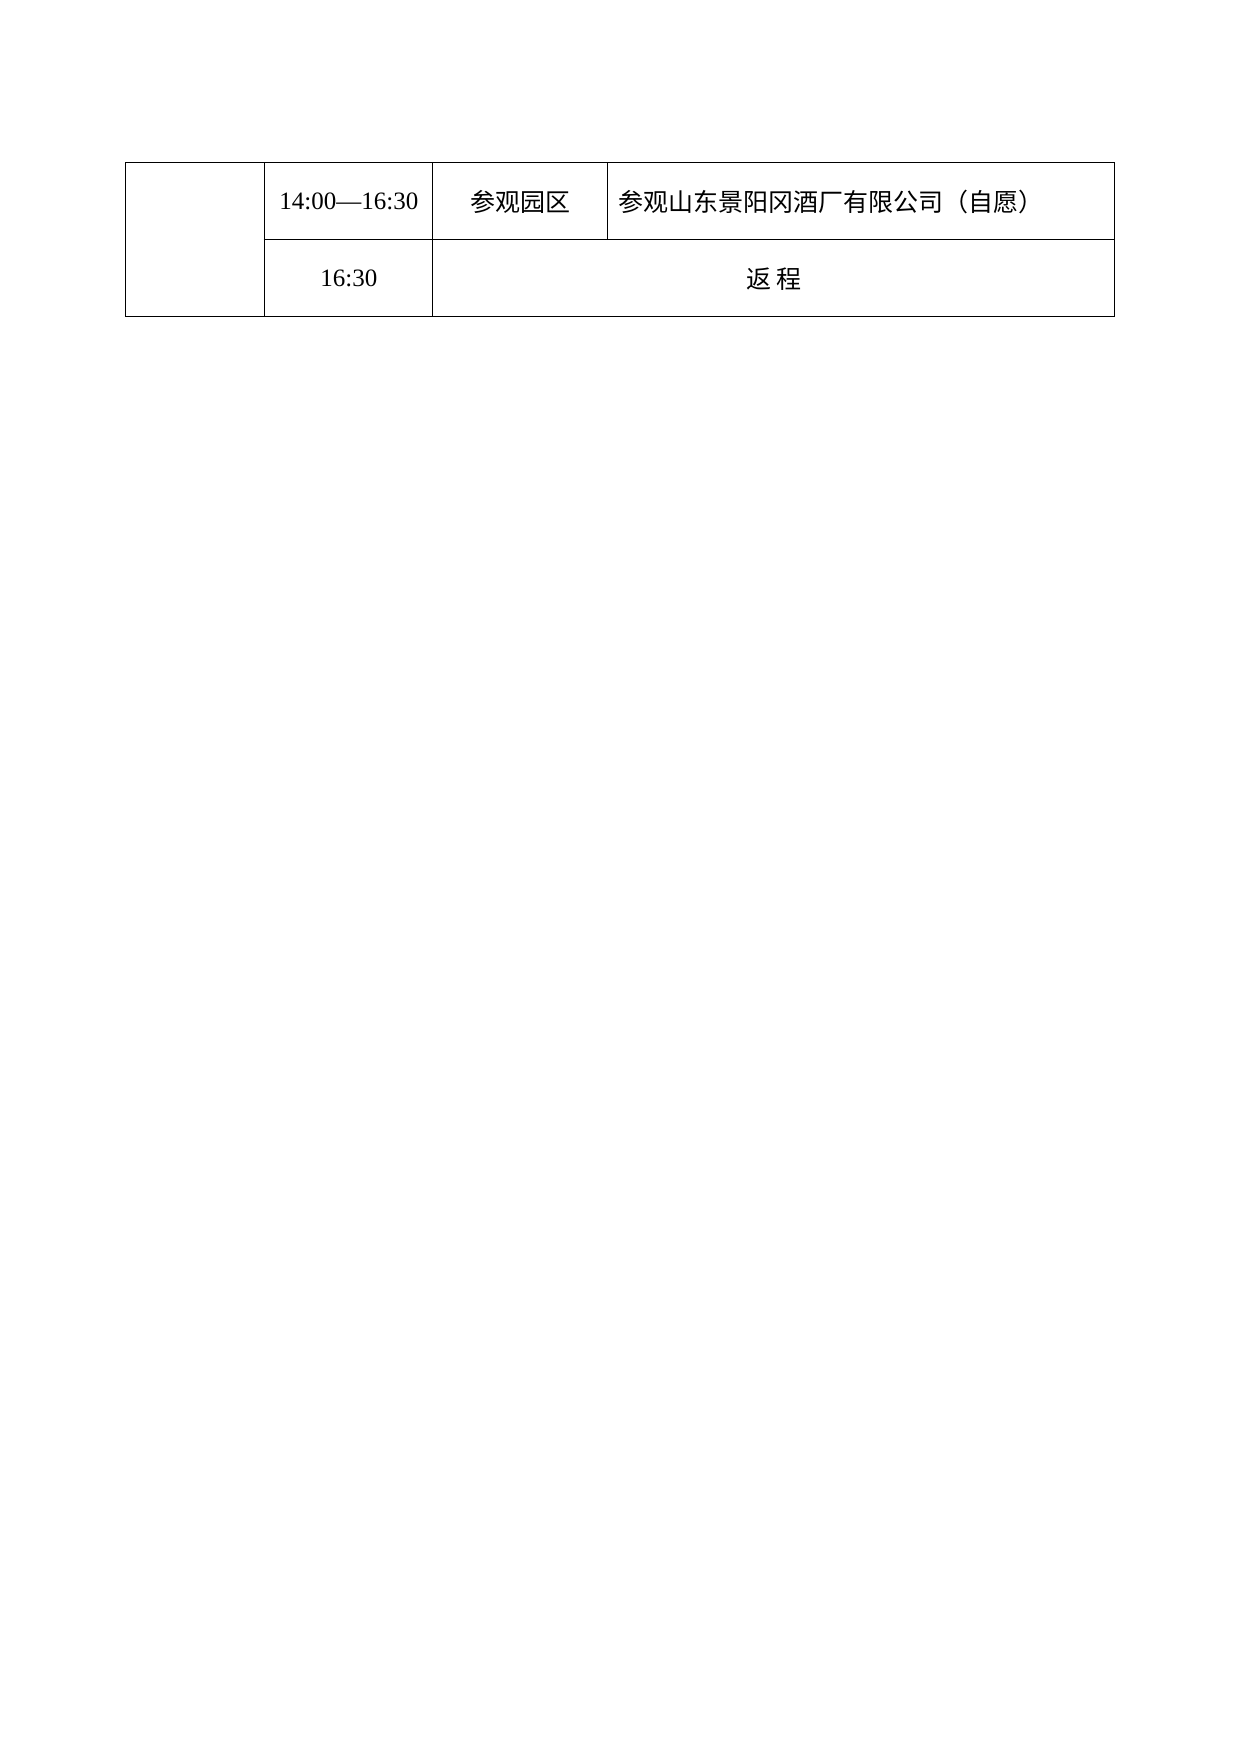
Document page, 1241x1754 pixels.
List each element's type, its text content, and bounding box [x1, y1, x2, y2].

table_cell 14:00—16:30 [265, 163, 432, 239]
table_cell 返 程 [433, 240, 1114, 316]
table_cell 参观园区 [433, 163, 607, 239]
table_cell 16:30 [265, 240, 432, 316]
table_cell 参观山东景阳冈酒厂有限公司（自愿） [608, 163, 1114, 239]
